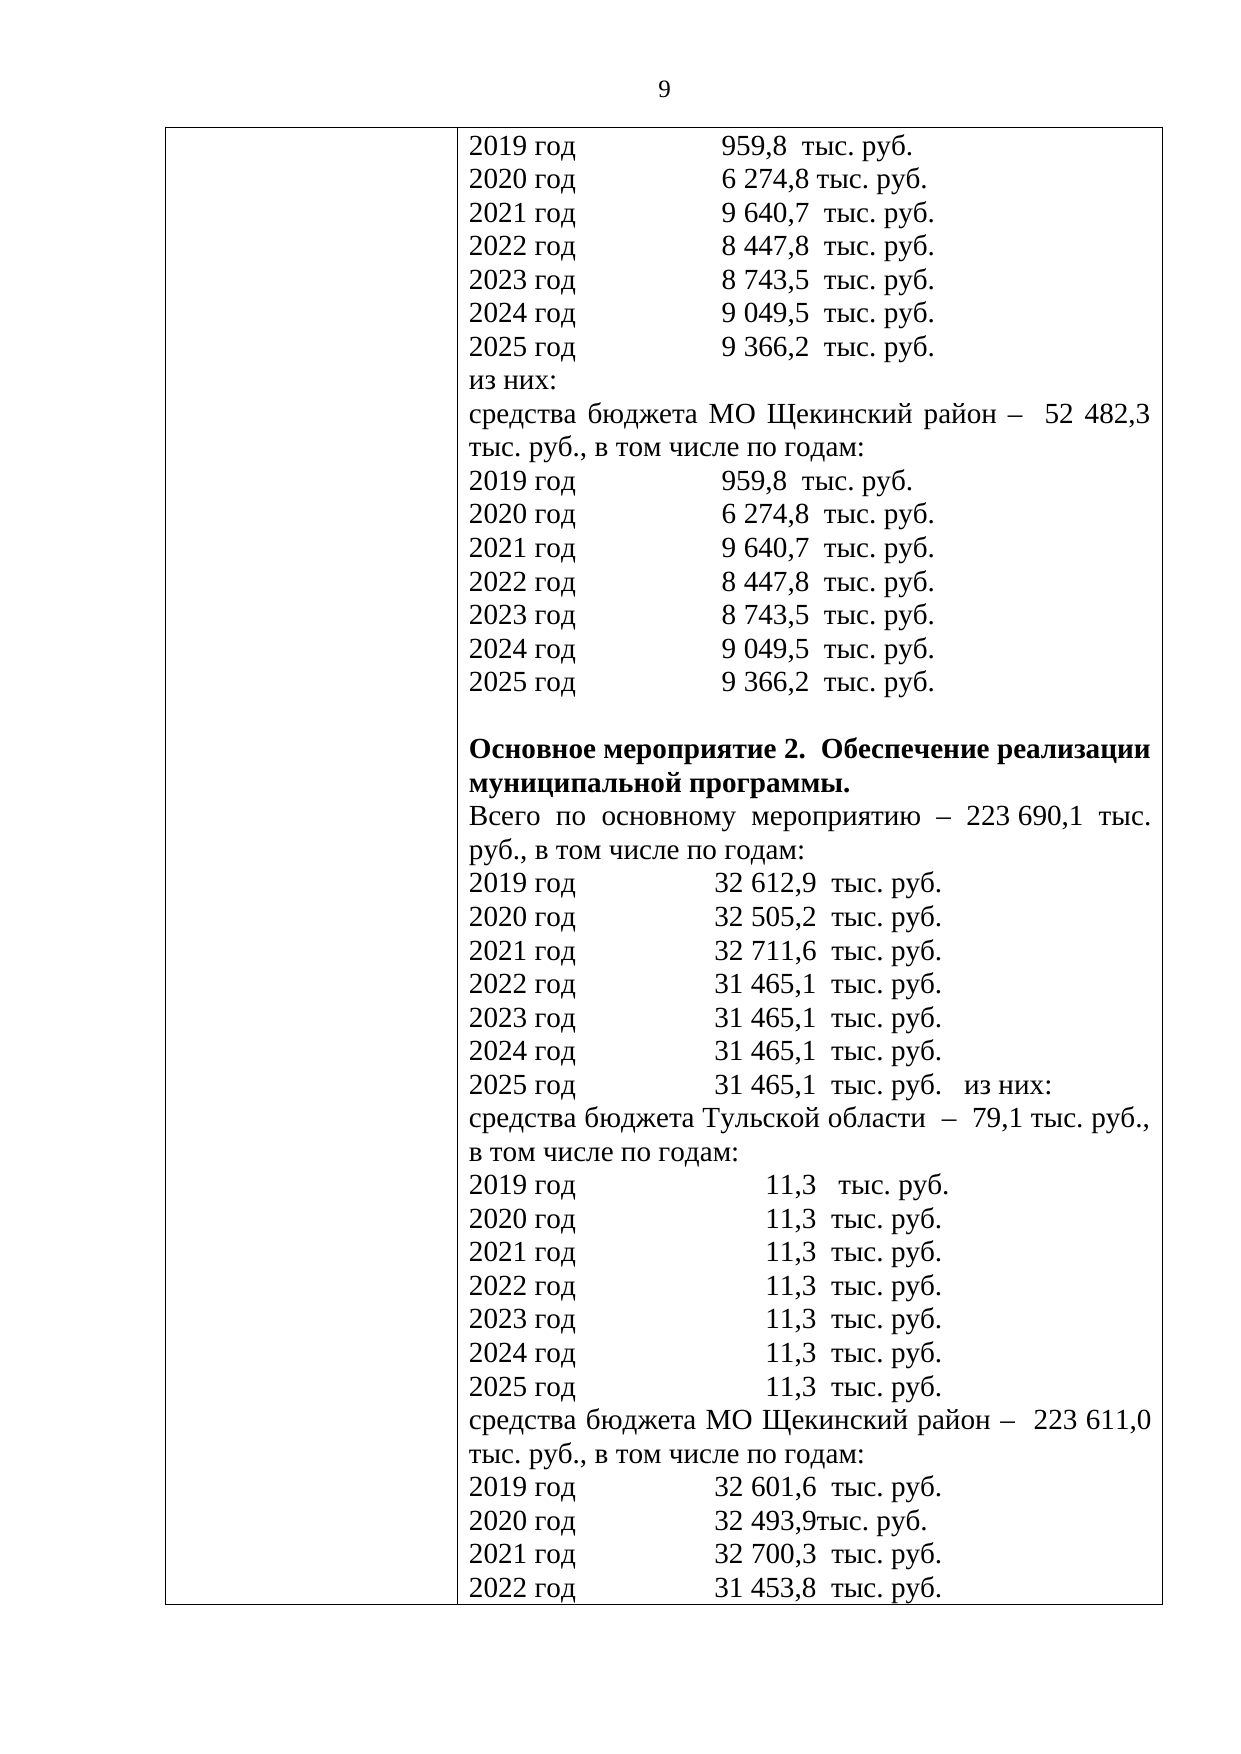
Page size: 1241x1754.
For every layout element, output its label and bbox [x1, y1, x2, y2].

table_cell [166, 128, 457, 1603]
table_cell [458, 128, 1162, 1603]
